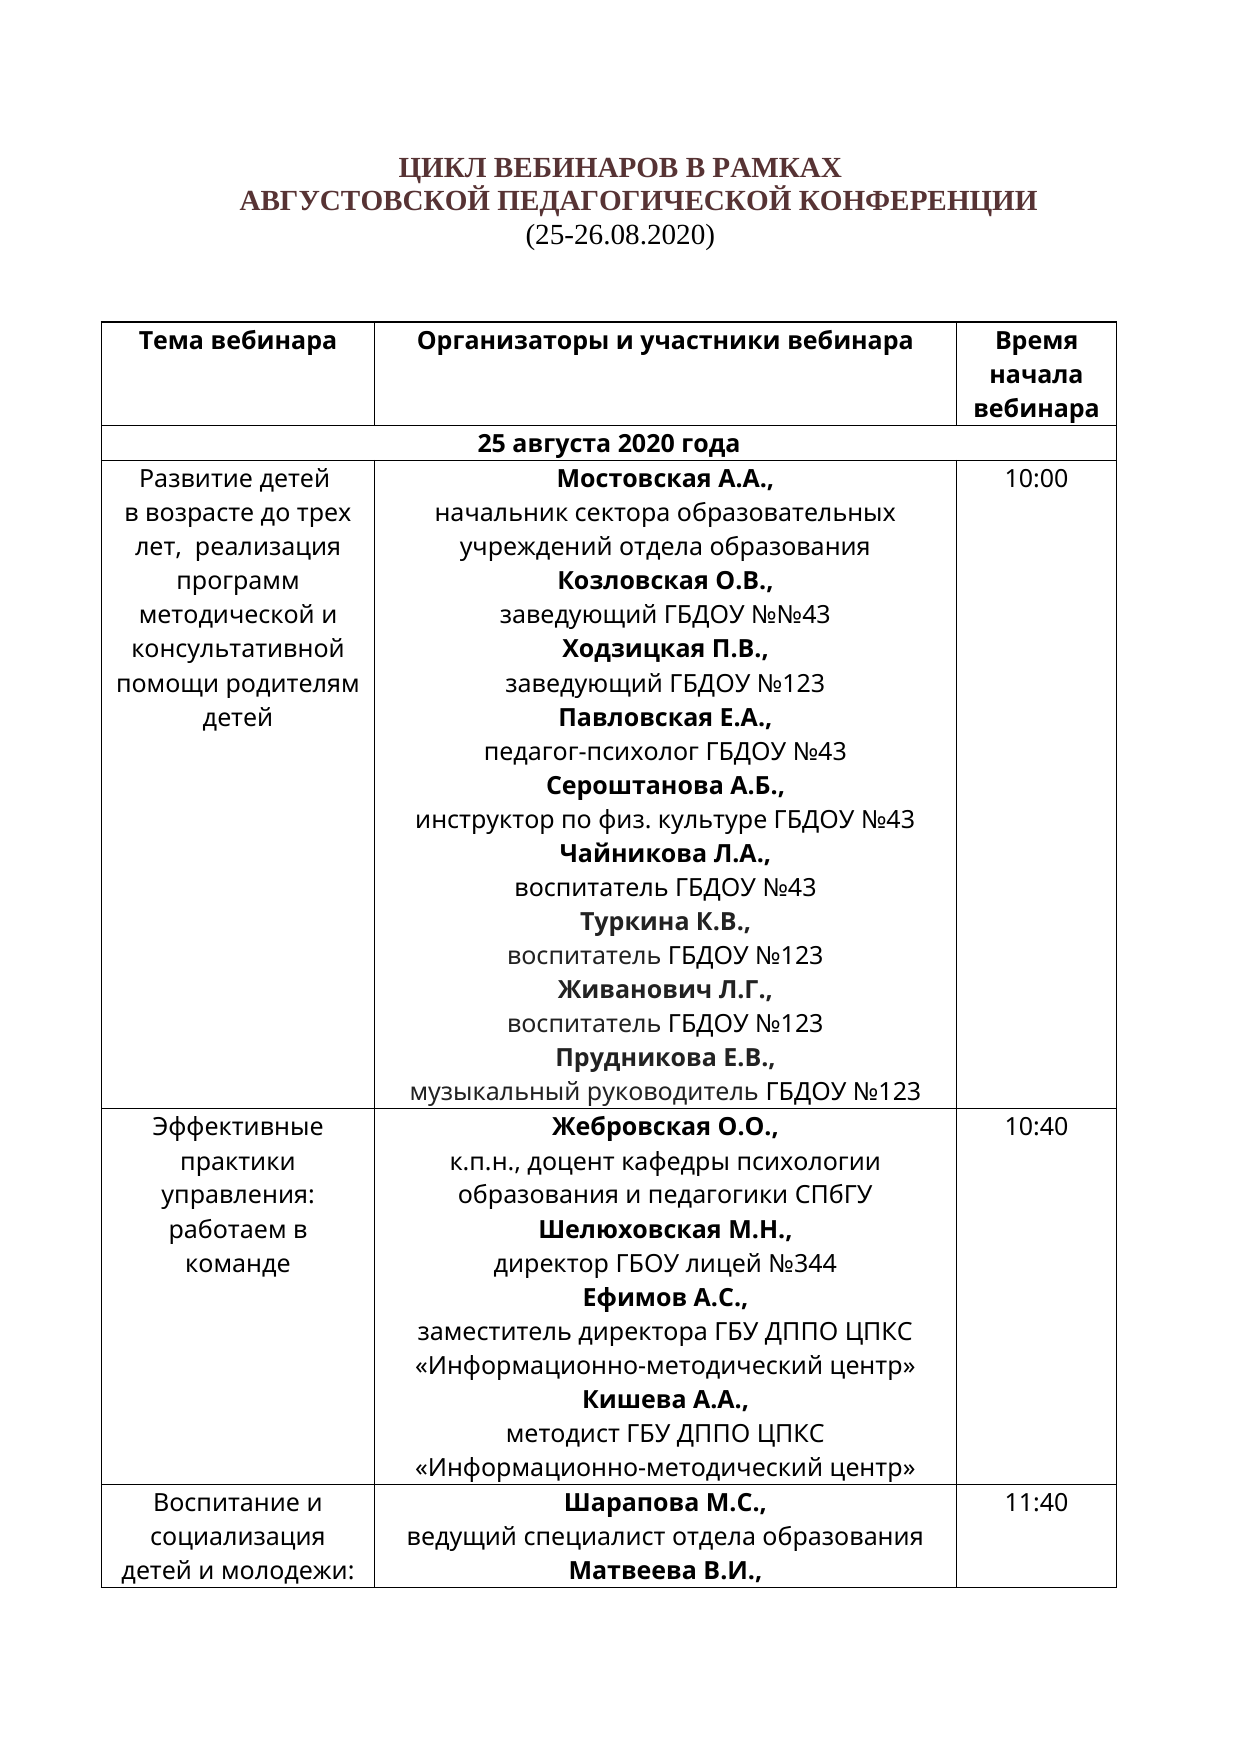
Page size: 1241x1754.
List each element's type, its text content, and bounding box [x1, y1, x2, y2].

table_cell Мостовская А.А., начальник сектора образовательных учреждений отдела образования Козловская О.В., заведующий ГБДОУ №№43 Ходзицкая П.В., заведующий ГБДОУ №123 Павловская Е.А., педагог-психолог ГБДОУ №43 Сероштанова А.Б., инструктор по физ. культуре ГБДОУ №43 Чайникова Л.А., воспитатель ГБДОУ №43 Туркина К.В., воспитатель ГБДОУ №123 Живанович Л.Г., воспитатель ГБДОУ №123 Прудникова Е.В., музыкальный руководитель ГБДОУ №123 [375, 461, 956, 1108]
table_header Время начала вебинара [957, 323, 1116, 425]
text ЦИКЛ ВЕБИНАРОВ В РАМКАХ [112, 150, 1128, 183]
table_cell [102, 1485, 374, 1587]
table_header Тема вебинара [102, 323, 374, 425]
table_cell Эффективные практики управления: работаем в команде [102, 1109, 374, 1484]
table_header Организаторы и участники вебинара [375, 323, 956, 425]
table_cell Жебровская О.О., к.п.н., доцент кафедры психологии образования и педагогики СПбГУ Шелюховская М.Н., директор ГБОУ лицей №344 Ефимов А.С., заместитель директора ГБУ ДППО ЦПКС «Информационно-методический центр» Кишева А.А., методист ГБУ ДППО ЦПКС «Информационно-методический центр» [375, 1109, 956, 1484]
text АВГУСТОВСКОЙ ПЕДАГОГИЧЕСКОЙ КОНФЕРЕНЦИИ [150, 183, 1128, 217]
table_cell 11:40 [957, 1485, 1116, 1587]
table_cell 10:00 [957, 461, 1116, 1108]
table_cell 10:40 [957, 1109, 1116, 1484]
table_cell Развитие детей в возрасте до трех лет, реализация программ методической и консультативной помощи родителям детей [102, 461, 374, 1108]
text (25-26.08.2020) [112, 217, 1128, 251]
table_cell 25 августа 2020 года [102, 426, 1116, 460]
